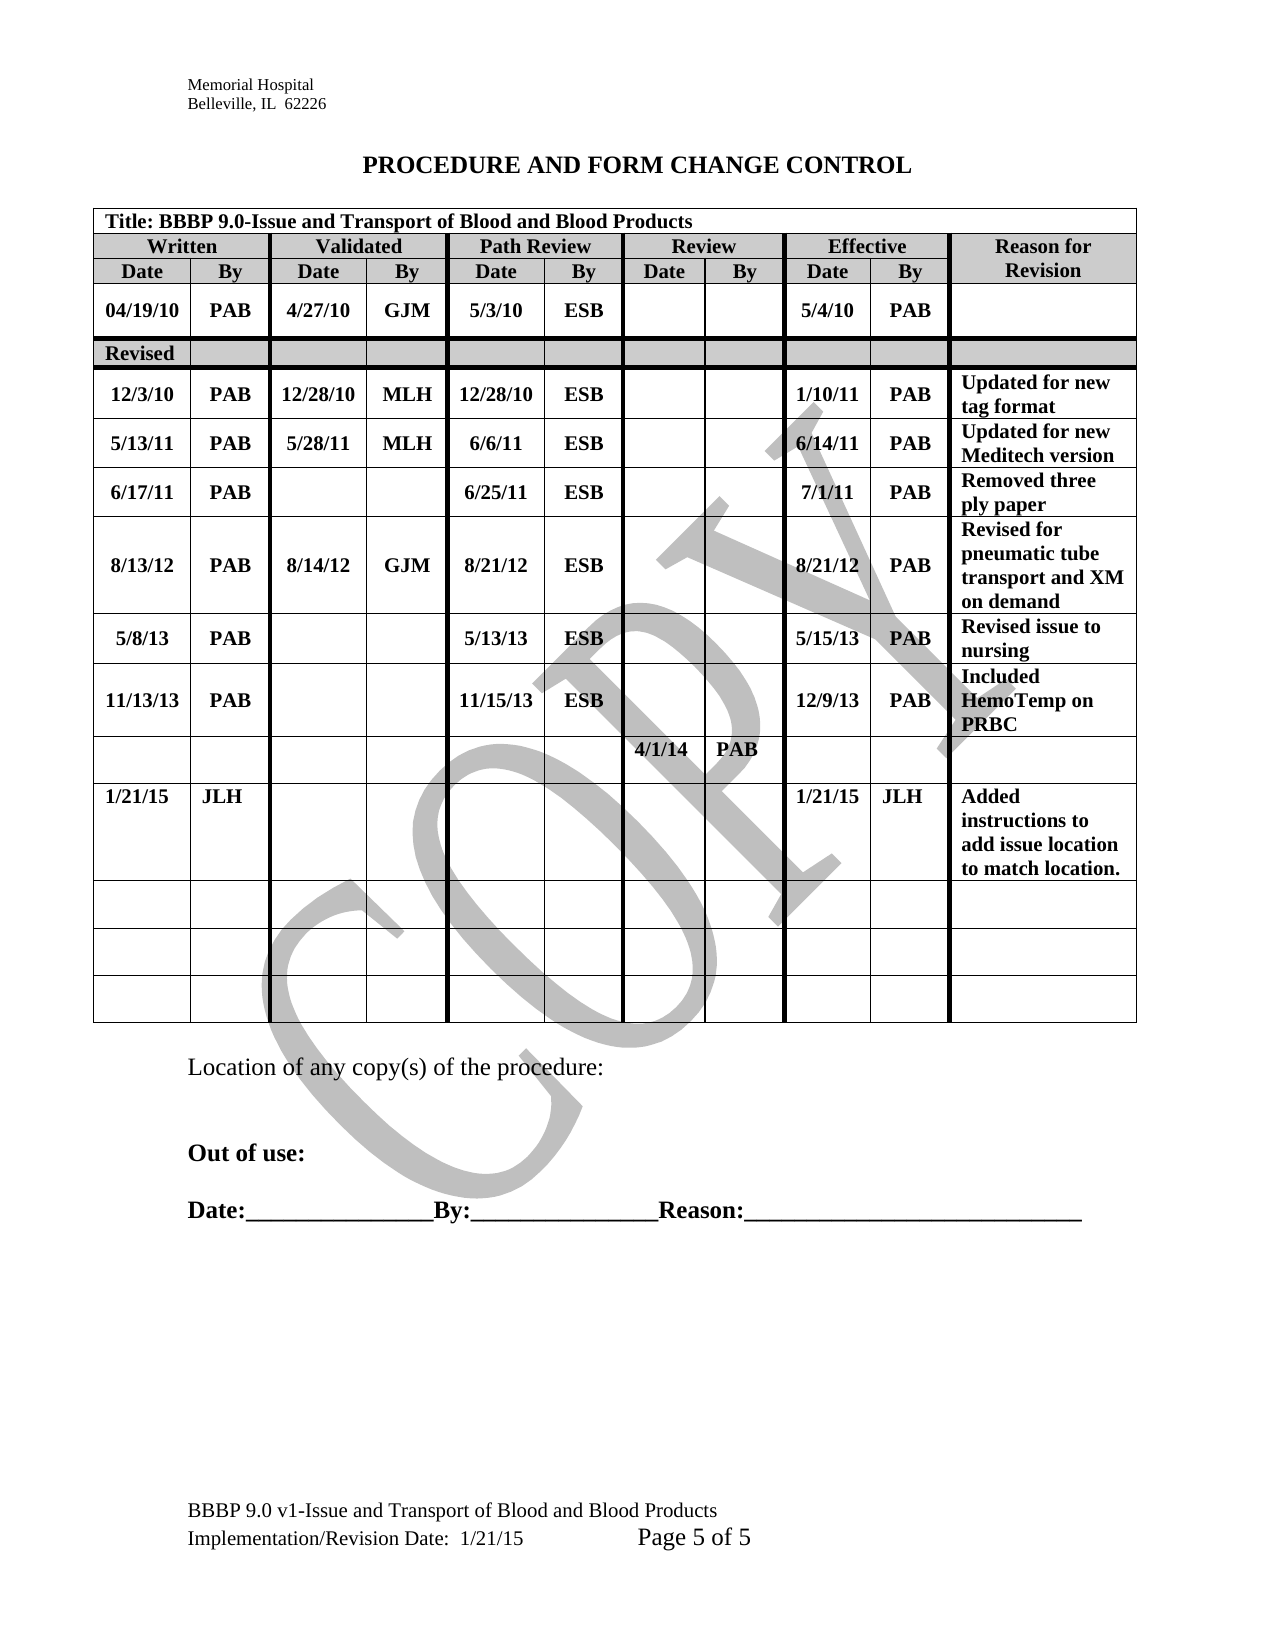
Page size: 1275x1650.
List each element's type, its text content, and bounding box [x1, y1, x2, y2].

table_cell Reason for Revision [952, 234, 1136, 283]
text PROCEDURE AND FORM CHANGE CONTROL [187, 150, 1087, 179]
table_cell [191, 976, 268, 1022]
table_cell [706, 341, 782, 365]
table_cell By [367, 259, 445, 283]
table_cell ESB [545, 370, 621, 418]
table_cell 12/9/13 [787, 664, 870, 736]
table_cell 7/1/11 [787, 468, 870, 516]
table_cell ESB [545, 284, 621, 336]
table_cell [450, 341, 544, 365]
table_cell 1/21/15 [787, 784, 870, 880]
table_cell PAB [871, 419, 947, 467]
table_cell [367, 881, 445, 927]
table_cell [952, 976, 1136, 1022]
table_cell 5/8/13 [94, 614, 190, 662]
table_cell [367, 737, 445, 783]
table_cell [625, 284, 704, 336]
table_cell [625, 784, 704, 880]
table_cell By [706, 259, 782, 283]
table_cell [706, 929, 782, 974]
table_cell [272, 976, 366, 1022]
table_cell [625, 976, 704, 1022]
table_cell [191, 929, 268, 974]
table_cell PAB [191, 517, 268, 613]
table_cell [706, 614, 782, 662]
table_cell [545, 737, 621, 783]
table_cell 6/17/11 [94, 468, 190, 516]
table_cell Added instructions to add issue location to match location. [952, 784, 1136, 880]
table_cell 8/21/12 [450, 517, 544, 613]
table_cell 5/13/13 [450, 614, 544, 662]
table_cell Date [450, 259, 544, 283]
table_cell [871, 929, 947, 974]
table_cell PAB [871, 664, 947, 736]
table_cell 4/27/10 [272, 284, 366, 336]
table_cell [367, 468, 445, 516]
table_cell PAB [191, 664, 268, 736]
table_cell [706, 784, 782, 880]
table_cell [625, 468, 704, 516]
table_cell 1/10/11 [787, 370, 870, 418]
table_cell Path Review [450, 234, 621, 258]
table_header Title: BBBP 9.0-Issue and Transport of Blood and Blood Products [94, 209, 1136, 233]
table_cell 11/15/13 [450, 664, 544, 736]
table_cell [367, 784, 445, 880]
text Out of use: [187, 1138, 1087, 1167]
table_cell [787, 881, 870, 927]
table_cell 6/6/11 [450, 419, 544, 467]
table_cell By [191, 259, 268, 283]
table_cell [450, 881, 544, 927]
table_cell Effective [787, 234, 947, 258]
table_cell [952, 341, 1136, 365]
table_cell 4/1/14 [625, 737, 704, 783]
table_cell PAB [871, 517, 947, 613]
table_cell 8/21/12 [787, 517, 870, 613]
table_cell [191, 881, 268, 927]
table_cell 12/28/10 [272, 370, 366, 418]
table_cell [94, 737, 190, 783]
table_cell PAB [871, 614, 947, 662]
table_cell [787, 929, 870, 974]
table_cell [191, 737, 268, 783]
table_cell Validated [272, 234, 445, 258]
table_cell [706, 881, 782, 927]
table_cell ESB [545, 517, 621, 613]
table_cell [871, 341, 947, 365]
table_cell [787, 341, 870, 365]
table_cell [94, 929, 190, 974]
table_cell [706, 664, 782, 736]
table_cell Revised [94, 341, 190, 365]
table_cell [706, 468, 782, 516]
table_cell 6/14/11 [787, 419, 870, 467]
table_cell PAB [191, 614, 268, 662]
table_cell [272, 614, 366, 662]
table_cell MLH [367, 370, 445, 418]
table_cell [272, 881, 366, 927]
table_cell [545, 784, 621, 880]
table_cell [706, 976, 782, 1022]
table_cell [706, 370, 782, 418]
table_cell [625, 517, 704, 613]
table_cell [367, 341, 445, 365]
table_cell Date [272, 259, 366, 283]
table_cell MLH [367, 419, 445, 467]
table_cell [952, 929, 1136, 974]
table_cell PAB [871, 468, 947, 516]
table_cell Date [94, 259, 190, 283]
table_cell [871, 881, 947, 927]
table_cell Revised issue to nursing [952, 614, 1136, 662]
table_cell [952, 737, 1136, 783]
table_cell [450, 976, 544, 1022]
table_cell [952, 284, 1136, 336]
table_cell 11/13/13 [94, 664, 190, 736]
table_cell [625, 881, 704, 927]
table_cell [450, 737, 544, 783]
table_cell PAB [191, 370, 268, 418]
table_cell [272, 664, 366, 736]
table_cell [706, 419, 782, 467]
table_cell 5/3/10 [450, 284, 544, 336]
table_cell [450, 784, 544, 880]
table_cell 04/19/10 [94, 284, 190, 336]
table_cell GJM [367, 517, 445, 613]
table_cell [625, 664, 704, 736]
table_cell [367, 929, 445, 974]
text Date:_______________By:_______________Reason:___________________________ [187, 1195, 1087, 1224]
table_cell 5/28/11 [272, 419, 366, 467]
table_cell PAB [191, 284, 268, 336]
table_cell [272, 341, 366, 365]
table_cell Date [625, 259, 704, 283]
table_cell [787, 737, 870, 783]
table_cell [625, 419, 704, 467]
table_cell 5/15/13 [787, 614, 870, 662]
table_cell Revised for pneumatic tube transport and XM on demand [952, 517, 1136, 613]
table_cell [625, 341, 704, 365]
table_cell [706, 517, 782, 613]
table_cell PAB [191, 468, 268, 516]
table_cell ESB [545, 614, 621, 662]
table_cell JLH [871, 784, 947, 880]
table_cell 6/25/11 [450, 468, 544, 516]
table_cell [94, 976, 190, 1022]
table_cell [625, 614, 704, 662]
table_cell GJM [367, 284, 445, 336]
table_cell [545, 976, 621, 1022]
table_cell ESB [545, 419, 621, 467]
table_cell Updated for new Meditech version [952, 419, 1136, 467]
table_cell PAB [191, 419, 268, 467]
table_cell Included HemoTemp on PRBC [952, 664, 1136, 736]
table_cell By [871, 259, 947, 283]
table_cell ESB [545, 664, 621, 736]
table_cell PAB [706, 737, 782, 783]
table_cell [871, 976, 947, 1022]
table_cell By [545, 259, 621, 283]
table_cell [191, 341, 268, 365]
table_cell 5/4/10 [787, 284, 870, 336]
table_cell [545, 341, 621, 365]
table_cell [952, 881, 1136, 927]
table_cell Removed three ply paper [952, 468, 1136, 516]
table_cell 8/13/12 [94, 517, 190, 613]
table_cell Updated for new tag format [952, 370, 1136, 418]
table_cell 8/14/12 [272, 517, 366, 613]
table_cell [545, 881, 621, 927]
table_cell [367, 614, 445, 662]
table_cell 12/28/10 [450, 370, 544, 418]
table_cell PAB [871, 370, 947, 418]
table_cell [272, 737, 366, 783]
table_cell [787, 976, 870, 1022]
table_cell ESB [545, 468, 621, 516]
table_cell [625, 929, 704, 974]
table_cell Date [787, 259, 870, 283]
table_cell 12/3/10 [94, 370, 190, 418]
table_cell [871, 737, 947, 783]
table_cell 5/13/11 [94, 419, 190, 467]
table_cell Review [625, 234, 782, 258]
table_cell [272, 468, 366, 516]
table_cell [706, 284, 782, 336]
table_cell Written [94, 234, 268, 258]
table_cell [625, 370, 704, 418]
table_cell [545, 929, 621, 974]
table_cell [450, 929, 544, 974]
table_cell JLH [191, 784, 268, 880]
table_cell [272, 784, 366, 880]
table_cell PAB [871, 284, 947, 336]
table_cell [272, 929, 366, 974]
table_cell [94, 881, 190, 927]
text Location of any copy(s) of the procedure: [187, 1052, 1087, 1080]
table_cell [367, 664, 445, 736]
table_cell 1/21/15 [94, 784, 190, 880]
table_cell [367, 976, 445, 1022]
